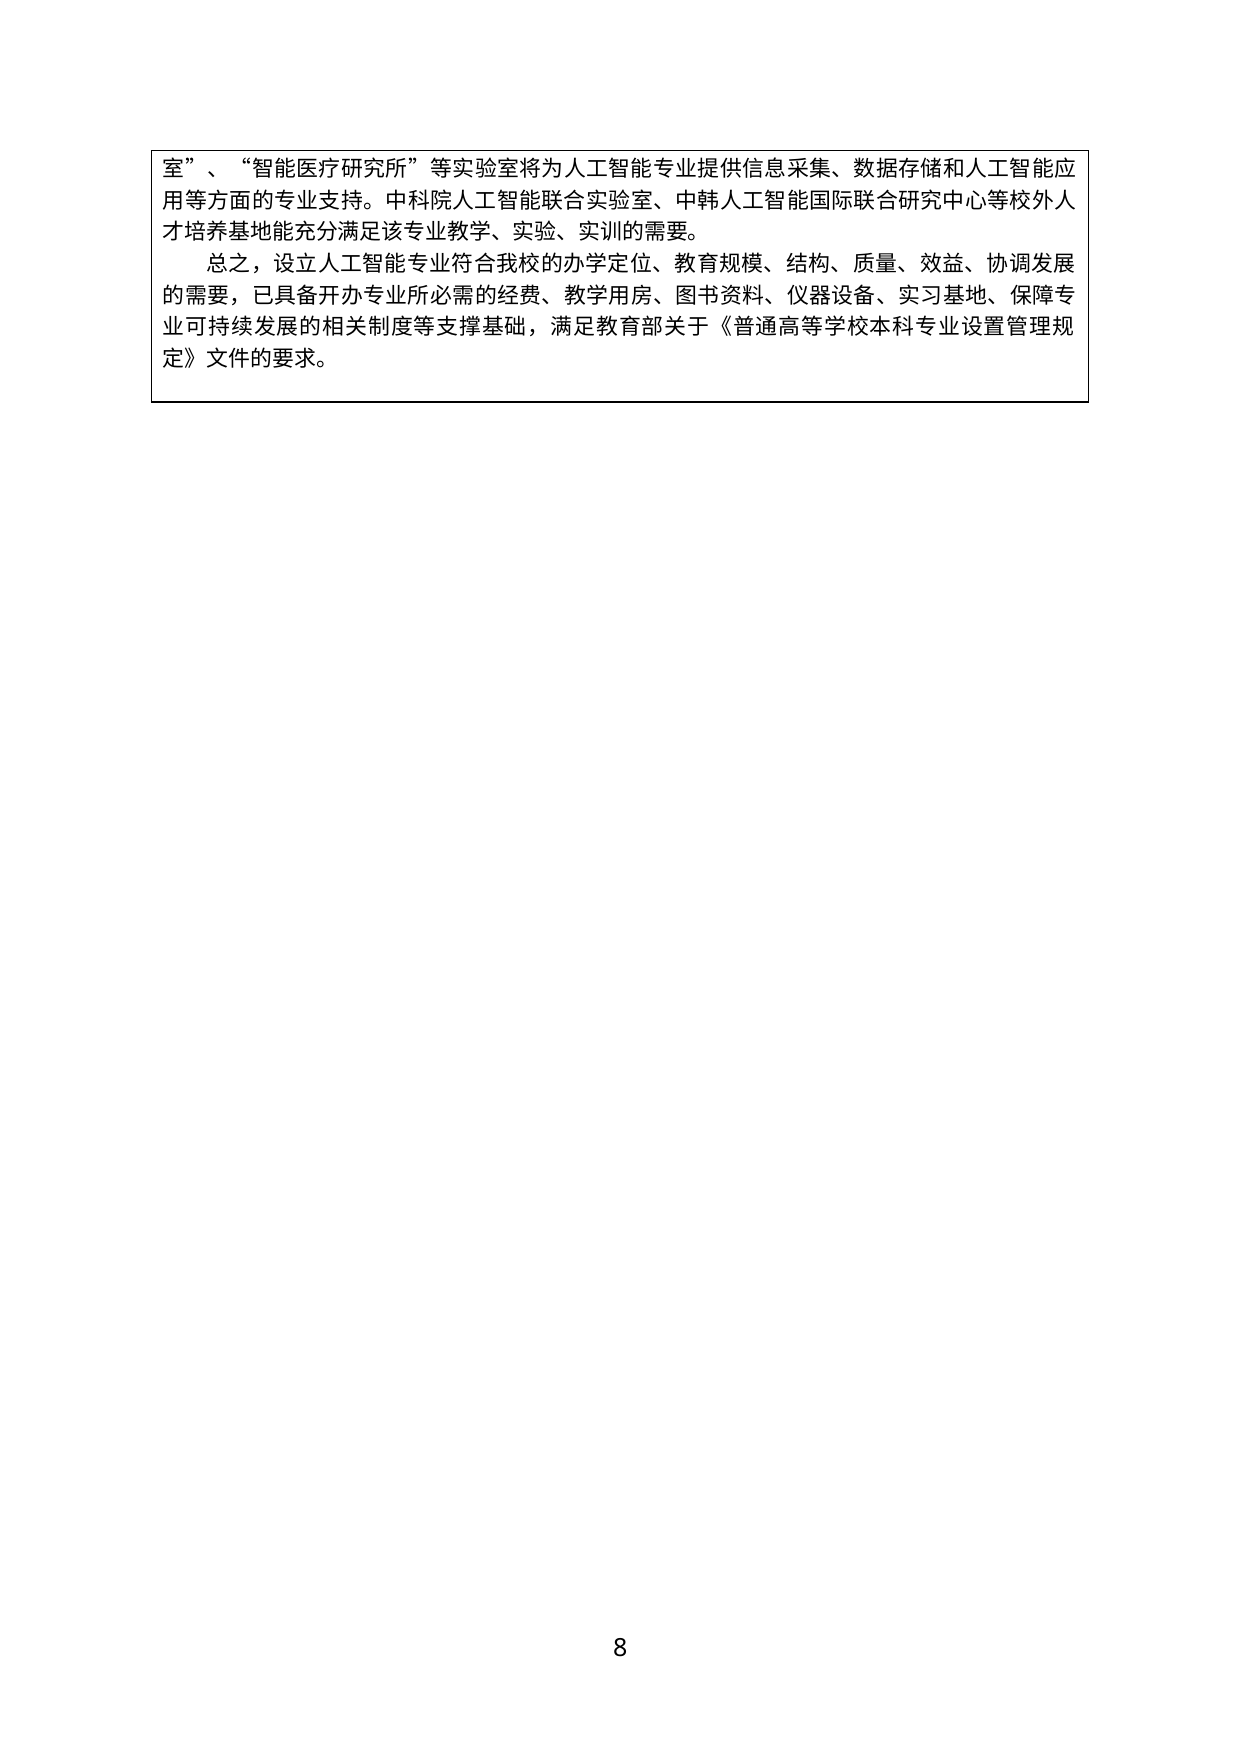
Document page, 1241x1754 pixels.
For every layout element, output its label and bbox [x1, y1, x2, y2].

table_header [152, 151, 1088, 401]
